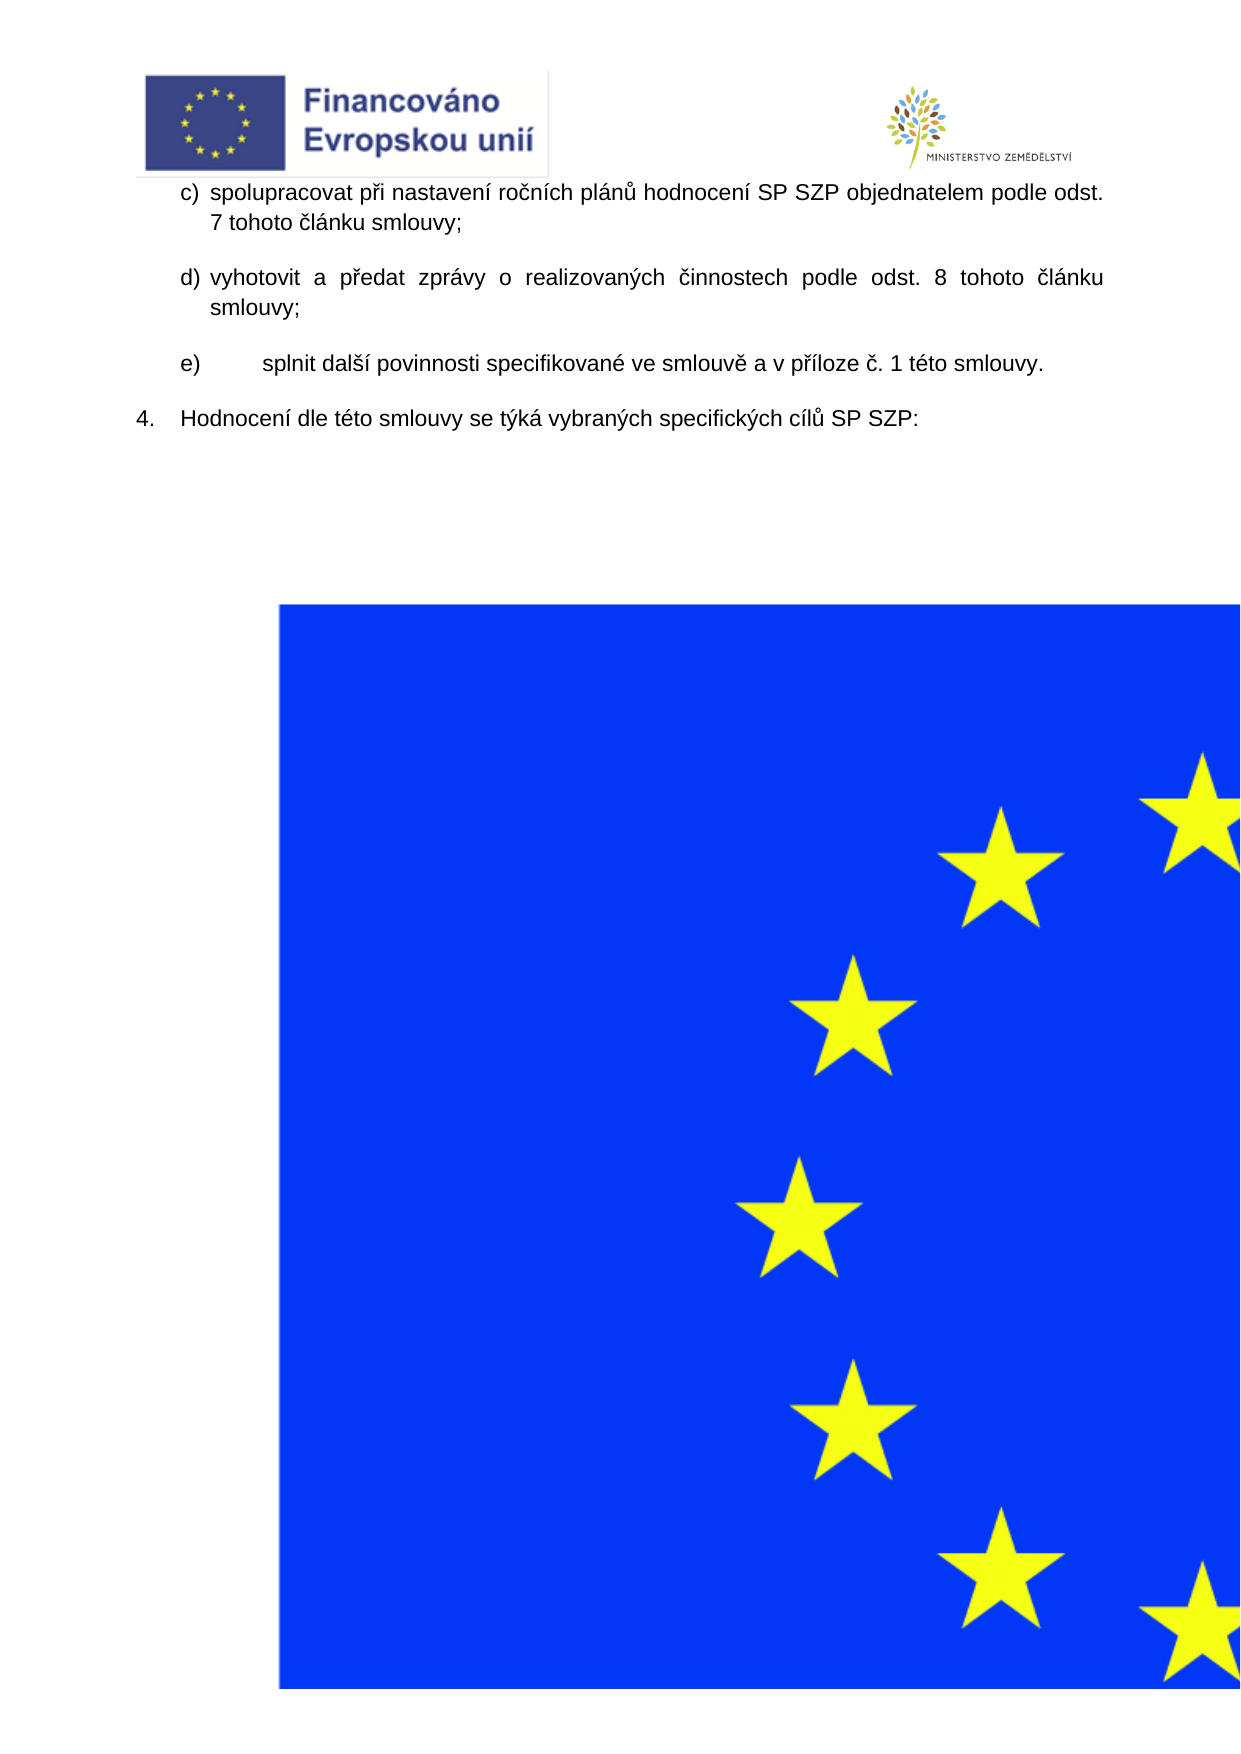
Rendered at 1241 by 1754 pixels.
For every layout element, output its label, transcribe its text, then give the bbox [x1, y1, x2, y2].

list Hodnocení dle této smlouvy se týká vybraných specifických cílů SP SZP: [136, 405, 1104, 431]
picture [135, 528, 1241, 1689]
list spolupracovat při nastavení ročních plánů hodnocení SP SZP objednatelem podle odst. 7 tohoto článku smlouvy; [180, 179, 1104, 235]
list vyhotovit a předat zprávy o realizovaných činnostech podle odst. 8 tohoto článku smlouvy; [180, 264, 1104, 321]
list splnit další povinnosti specifikované ve smlouvě a v příloze č. 1 této smlouvy. [180, 349, 1104, 376]
picture [135, 70, 550, 179]
picture [870, 81, 1081, 179]
